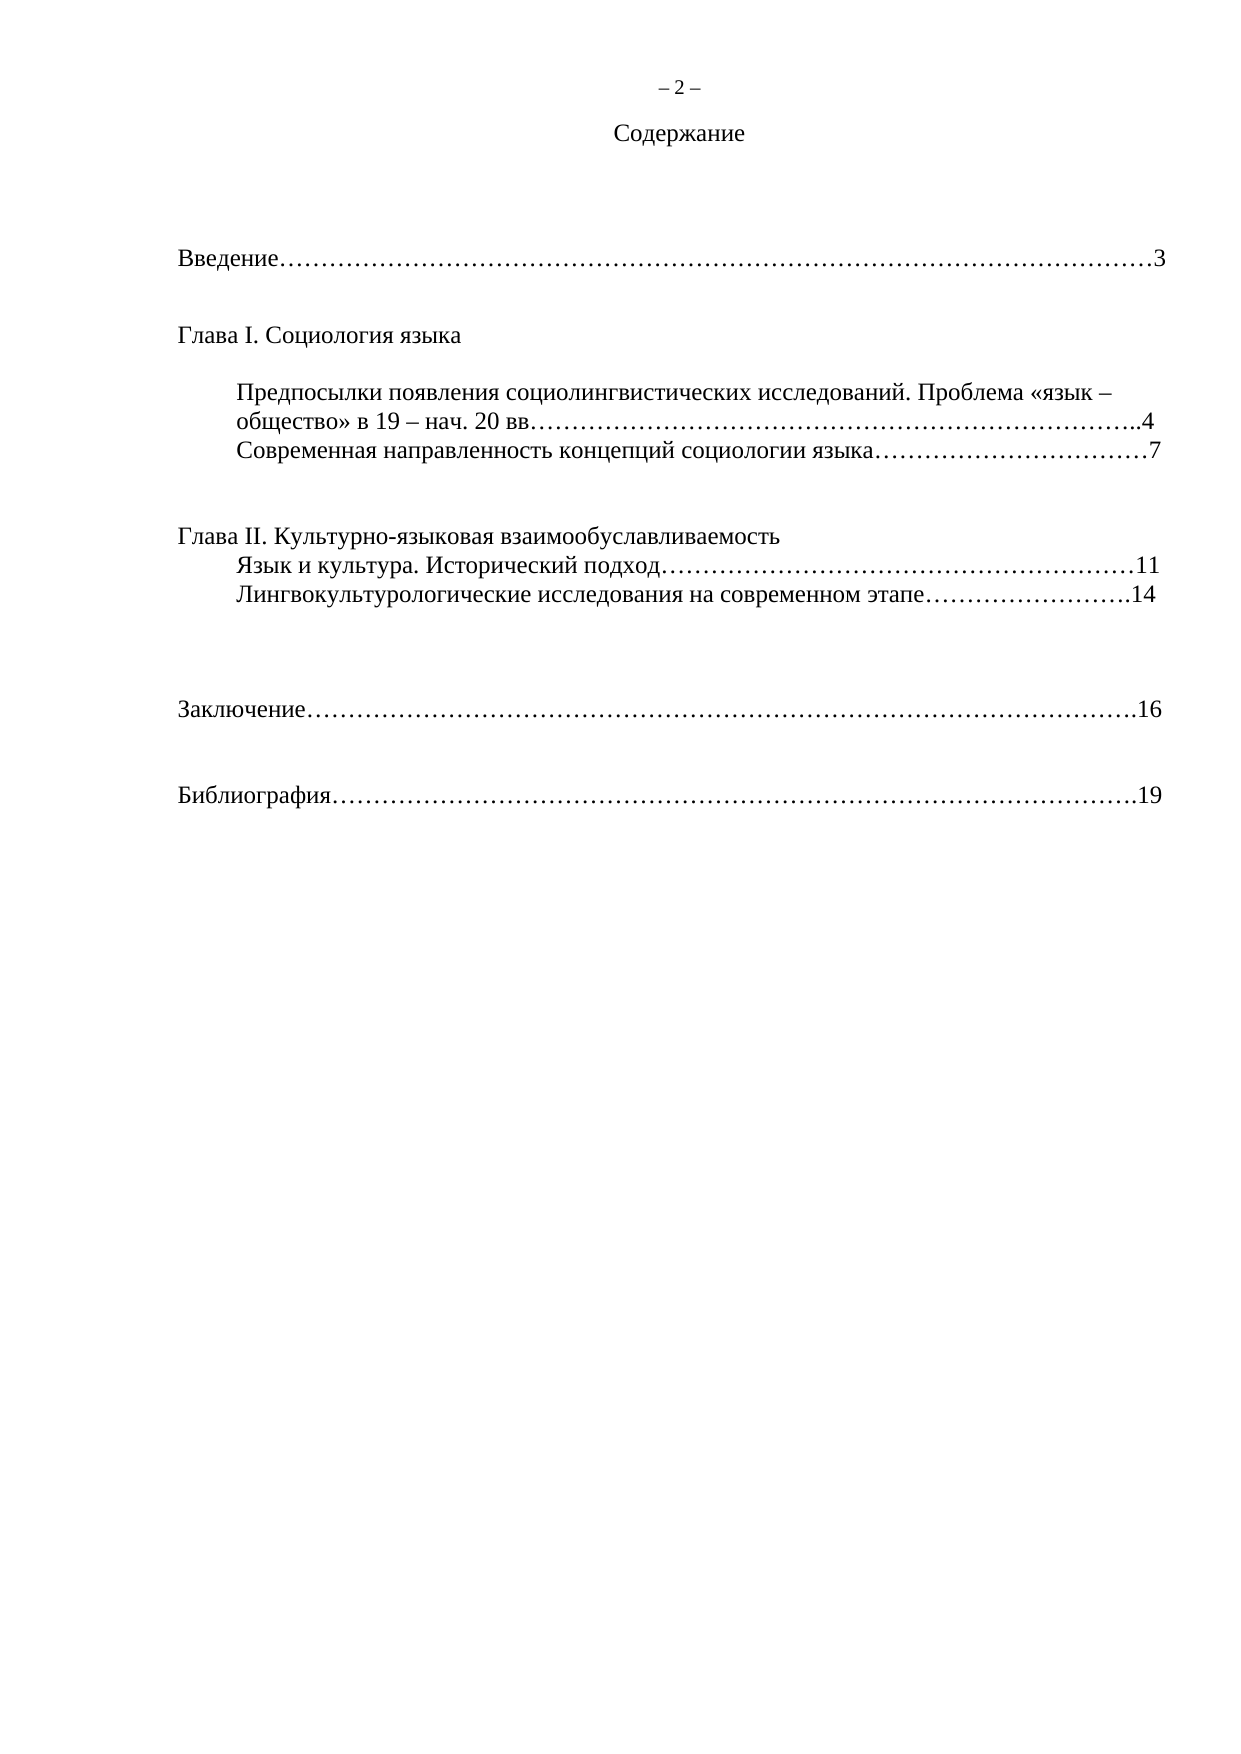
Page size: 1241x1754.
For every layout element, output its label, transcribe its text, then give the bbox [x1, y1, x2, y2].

text Библиография…………………………………………………………………………………….19 [177, 780, 1181, 809]
text Предпосылки появления социолингвистических исследований. Проблема «язык – общество» в 19 – нач. 20 вв………………………………………………………………..4 [236, 377, 1181, 435]
text Лингвокультурологические исследования на современном этапе…………………….14 [236, 579, 1181, 607]
subtitle Введение……………………………………………………………………………………………3 [177, 243, 1181, 272]
text Глава II. Культурно-языковая взаимообуславливаемость [177, 521, 1181, 550]
subtitle Содержание [177, 118, 1181, 147]
text Язык и культура. Исторический подход…………………………………………………11 [236, 550, 1181, 579]
text Современная направленность концепций социологии языка……………………………7 [236, 435, 1181, 464]
text Заключение……………………………………………………………………………………….16 [177, 694, 1181, 722]
text Глава I. Социология языка [177, 320, 1181, 349]
